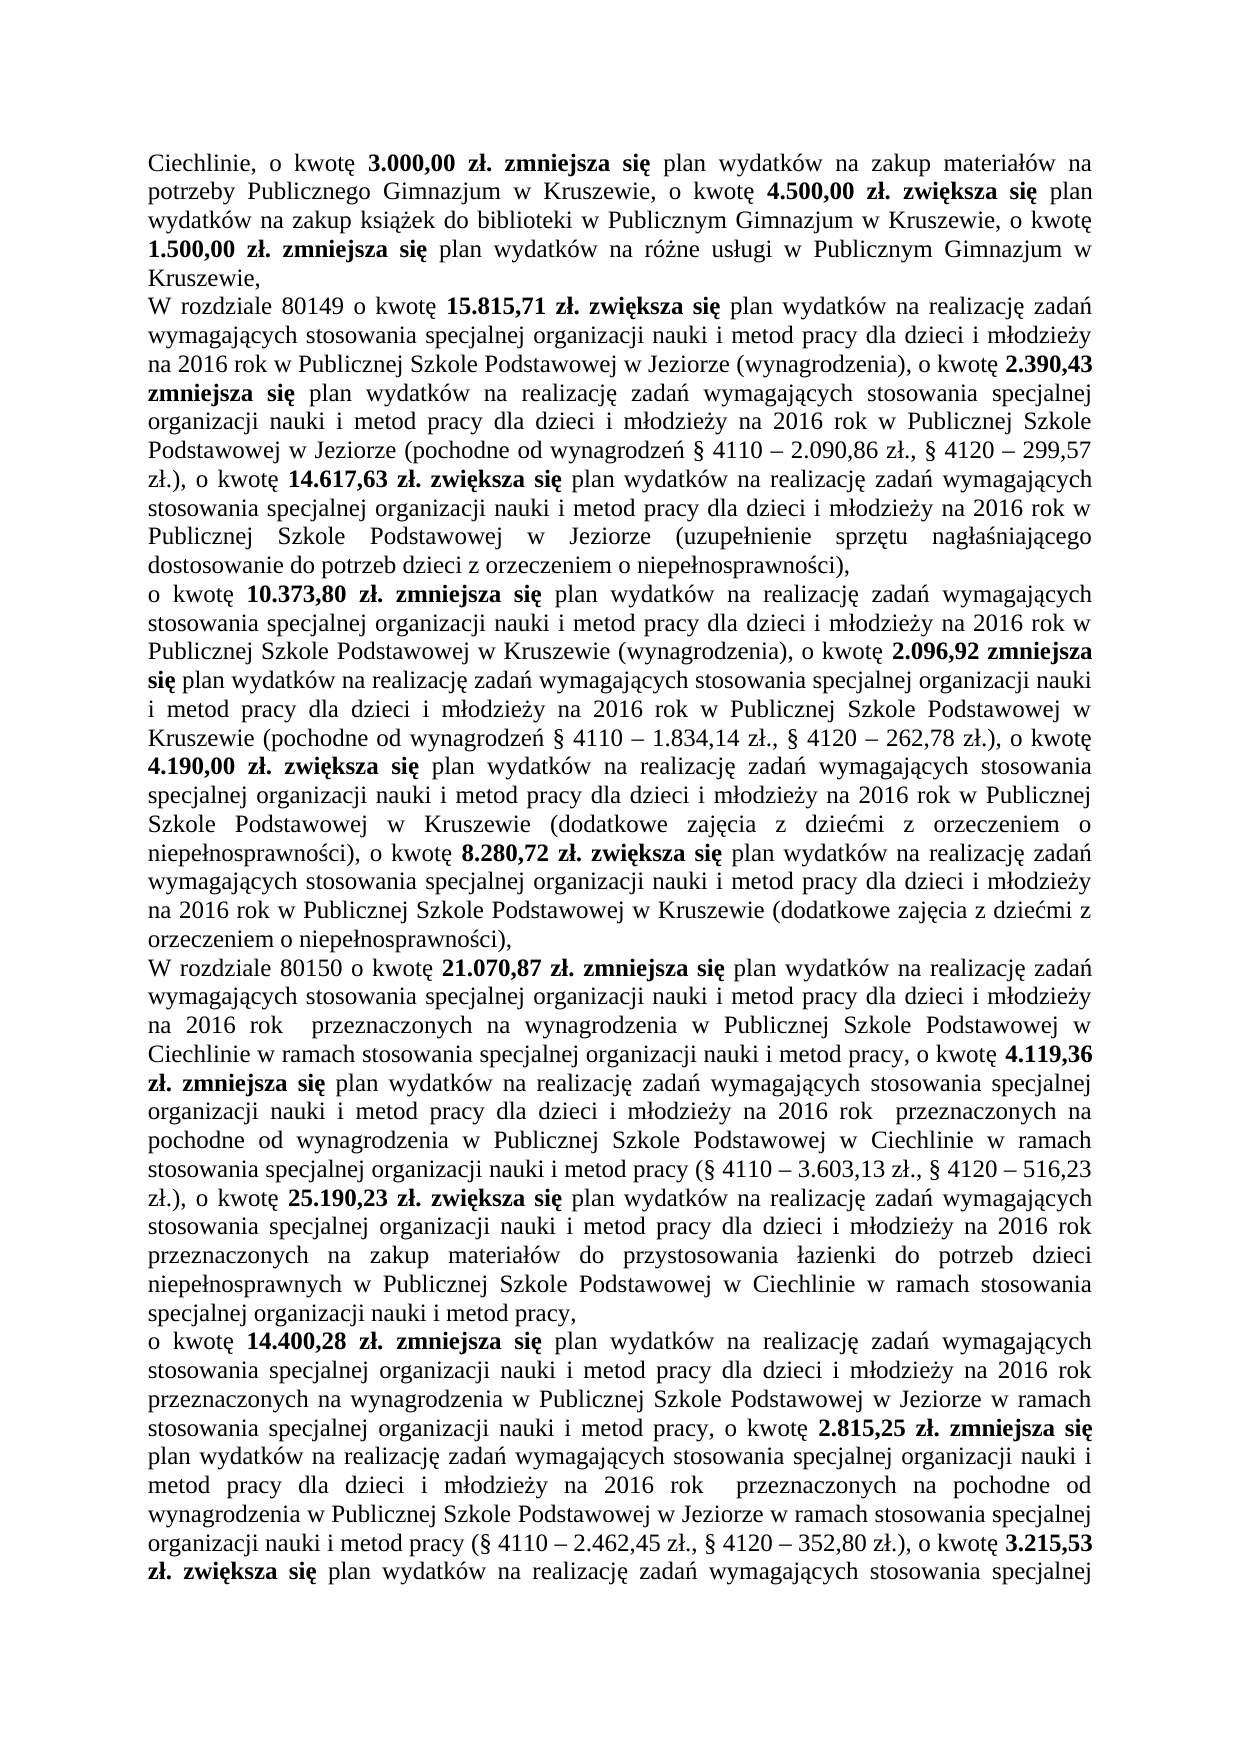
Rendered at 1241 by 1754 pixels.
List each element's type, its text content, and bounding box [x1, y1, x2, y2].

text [148, 1326, 1093, 1585]
text W rozdziale 80150 o kwotę 21.070,87 zł. zmniejsza się plan wydatków na realizację zadań wymagających stosowania specjalnej organizacji nauki i metod pracy dla dzieci i młodzieży na 2016 rok przeznaczonych na wynagrodzenia w Publicznej Szkole Podstawowej w Ciechlinie w ramach stosowania specjalnej organizacji nauki i metod pracy, o kwotę 4.119,36 zł. zmniejsza się plan wydatków na realizację zadań wymagających stosowania specjalnej organizacji nauki i metod pracy dla dzieci i młodzieży na 2016 rok przeznaczonych na pochodne od wynagrodzenia w Publicznej Szkole Podstawowej w Ciechlinie w ramach stosowania specjalnej organizacji nauki i metod pracy (§ 4110 – 3.603,13 zł., § 4120 – 516,23 zł.), o kwotę 25.190,23 zł. zwiększa się plan wydatków na realizację zadań wymagających stosowania specjalnej organizacji nauki i metod pracy dla dzieci i młodzieży na 2016 rok przeznaczonych na zakup materiałów do przystosowania łazienki do potrzeb dzieci niepełnosprawnych w Publicznej Szkole Podstawowej w Ciechlinie w ramach stosowania specjalnej organizacji nauki i metod pracy, [148, 953, 1093, 1326]
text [148, 148, 1093, 291]
text W rozdziale 80149 o kwotę 15.815,71 zł. zwiększa się plan wydatków na realizację zadań wymagających stosowania specjalnej organizacji nauki i metod pracy dla dzieci i młodzieży na 2016 rok w Publicznej Szkole Podstawowej w Jeziorze (wynagrodzenia), o kwotę 2.390,43 zmniejsza się plan wydatków na realizację zadań wymagających stosowania specjalnej organizacji nauki i metod pracy dla dzieci i młodzieży na 2016 rok w Publicznej Szkole Podstawowej w Jeziorze (pochodne od wynagrodzeń § 4110 – 2.090,86 zł., § 4120 – 299,57 zł.), o kwotę 14.617,63 zł. zwiększa się plan wydatków na realizację zadań wymagających stosowania specjalnej organizacji nauki i metod pracy dla dzieci i młodzieży na 2016 rok w Publicznej Szkole Podstawowej w Jeziorze (uzupełnienie sprzętu nagłaśniającego dostosowanie do potrzeb dzieci z orzeczeniem o niepełnosprawności), [148, 291, 1093, 579]
text o kwotę 10.373,80 zł. zmniejsza się plan wydatków na realizację zadań wymagających stosowania specjalnej organizacji nauki i metod pracy dla dzieci i młodzieży na 2016 rok w Publicznej Szkole Podstawowej w Kruszewie (wynagrodzenia), o kwotę 2.096,92 zmniejsza się plan wydatków na realizację zadań wymagających stosowania specjalnej organizacji nauki i metod pracy dla dzieci i młodzieży na 2016 rok w Publicznej Szkole Podstawowej w Kruszewie (pochodne od wynagrodzeń § 4110 – 1.834,14 zł., § 4120 – 262,78 zł.), o kwotę 4.190,00 zł. zwiększa się plan wydatków na realizację zadań wymagających stosowania specjalnej organizacji nauki i metod pracy dla dzieci i młodzieży na 2016 rok w Publicznej Szkole Podstawowej w Kruszewie (dodatkowe zajęcia z dziećmi z orzeczeniem o niepełnosprawności), o kwotę 8.280,72 zł. zwiększa się plan wydatków na realizację zadań wymagających stosowania specjalnej organizacji nauki i metod pracy dla dzieci i młodzieży na 2016 rok w Publicznej Szkole Podstawowej w Kruszewie (dodatkowe zajęcia z dziećmi z orzeczeniem o niepełnosprawności), [148, 579, 1093, 953]
